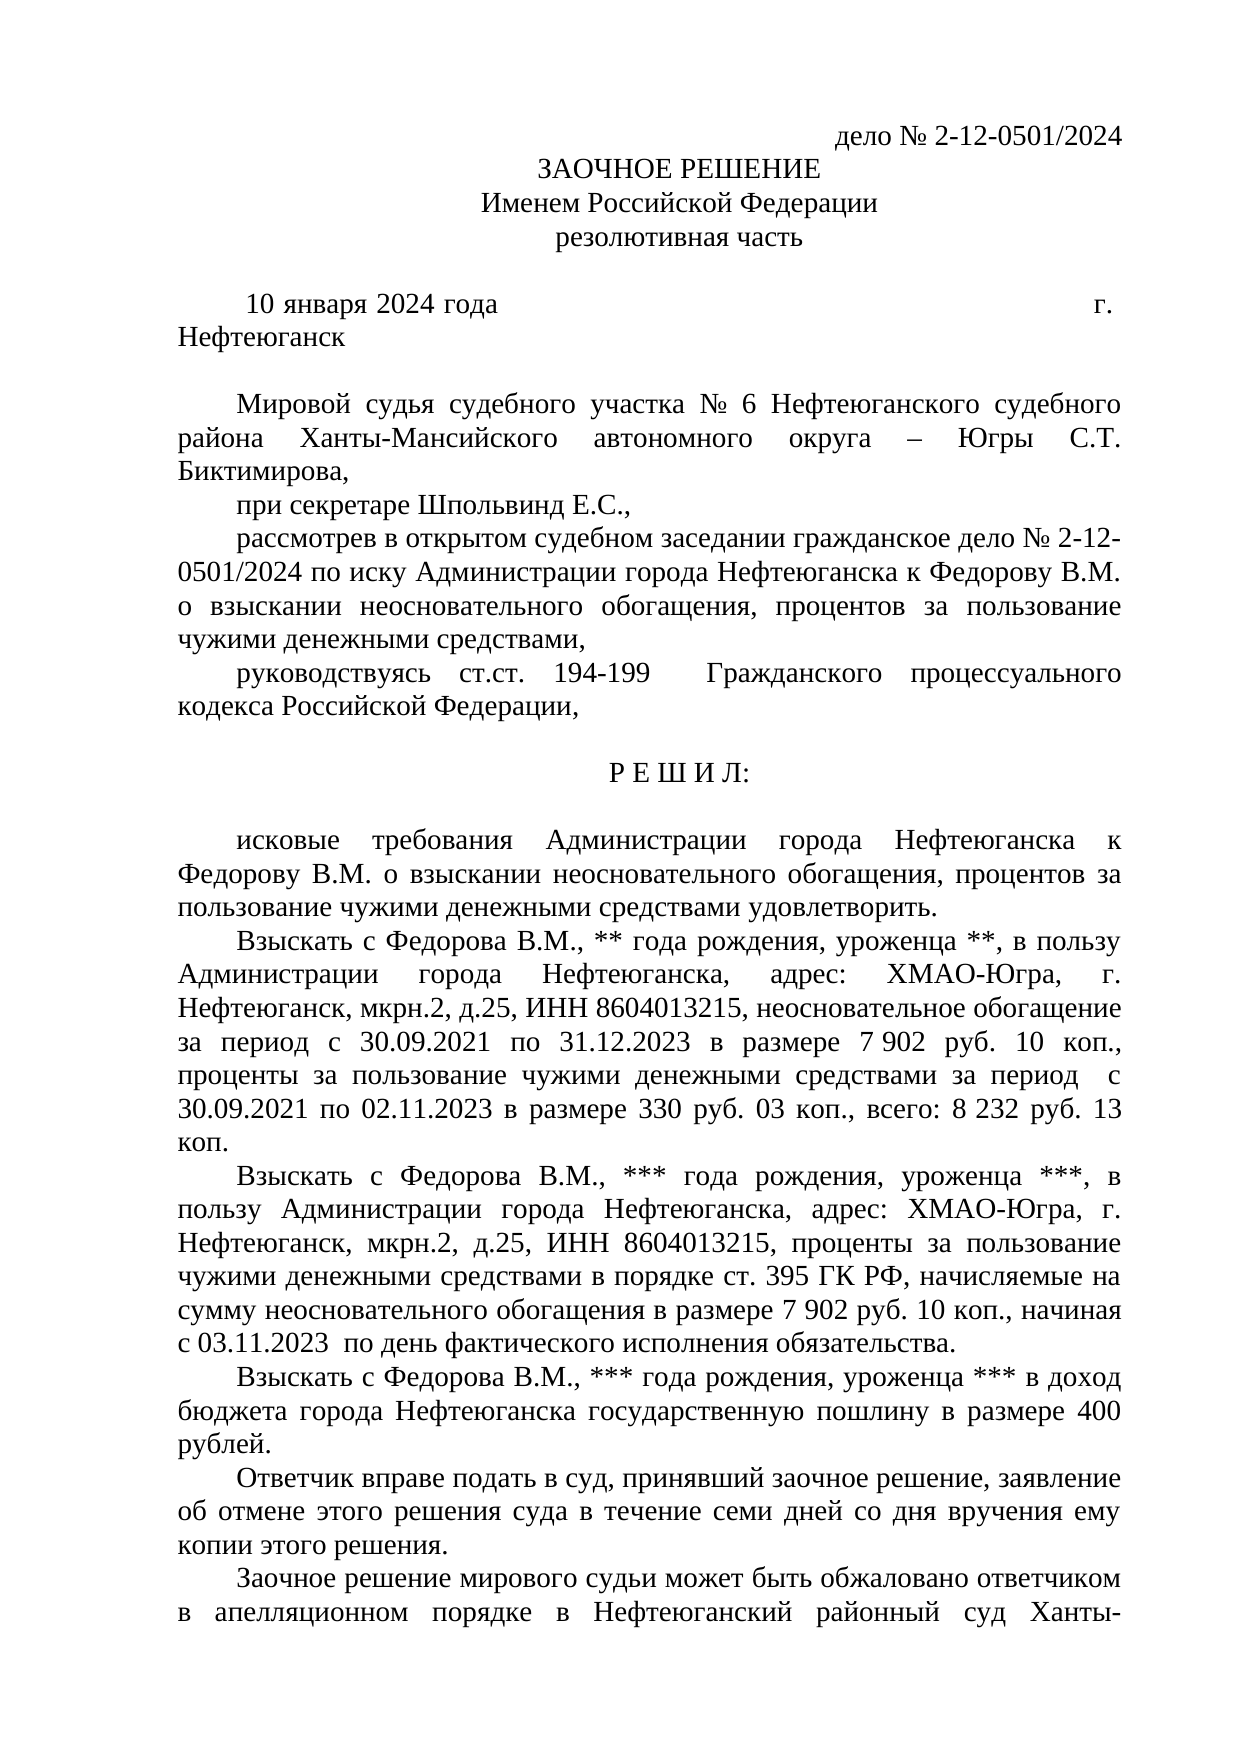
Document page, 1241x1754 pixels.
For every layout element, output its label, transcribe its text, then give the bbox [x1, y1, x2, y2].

text ЗАОЧНОЕ РЕШЕНИЕ [177, 152, 1122, 185]
text Мировой судья судебного участка № 6 Нефтеюганского судебного района Ханты-Мансийского автономного округа – Югры С.Т. Биктимирова, [177, 386, 1122, 487]
text рассмотрев в открытом судебном заседании гражданское дело № 2-12-0501/2024 по иску Администрации города Нефтеюганска к Федорову В.М. о взыскании неосновательного обогащения, процентов за пользование чужими денежными средствами, [177, 521, 1122, 655]
text Именем Российской Федерации [177, 185, 1122, 219]
text Взыскать с Федорова В.М., ** года рождения, уроженца **, в пользу Администрации города Нефтеюганска, адрес: ХМАО-Югра, г. Нефтеюганск, мкрн.2, д.25, ИНН 8604013215, неосновательное обогащение за период с 30.09.2021 по 31.12.2023 в размере 7 902 руб. 10 коп., проценты за пользование чужими денежными средствами за период с 30.09.2021 по 02.11.2023 в размере 330 руб. 03 коп., всего: 8 232 руб. 13 коп. [177, 923, 1122, 1158]
text исковые требования Администрации города Нефтеюганска к Федорову В.М. о взыскании неосновательного обогащения, процентов за пользование чужими денежными средствами удовлетворить. [177, 822, 1122, 923]
text при секретаре Шпольвинд Е.С., [177, 487, 1122, 521]
text Ответчик вправе подать в суд, принявший заочное решение, заявление об отмене этого решения суда в течение семи дней со дня вручения ему копии этого решения. [177, 1460, 1122, 1560]
text резолютивная часть [177, 219, 1122, 252]
text Взыскать с Федорова В.М., *** года рождения, уроженца ***, в пользу Администрации города Нефтеюганска, адрес: ХМАО-Югра, г. Нефтеюганск, мкрн.2, д.25, ИНН 8604013215, проценты за пользование чужими денежными средствами в порядке ст. 395 ГК РФ, начисляемые на сумму неосновательного обогащения в размере 7 902 руб. 10 коп., начиная с 03.11.2023 по день фактического исполнения обязательства. [177, 1158, 1122, 1359]
text дело № 2-12-0501/2024 [177, 118, 1122, 152]
text 10 января 2024 года г. Нефтеюганск [177, 286, 1122, 353]
text руководствуясь ст.ст. 194-199 Гражданского процессуального кодекса Российской Федерации, [177, 655, 1122, 722]
text Взыскать с Федорова В.М., *** года рождения, уроженца *** в доход бюджета города Нефтеюганска государственную пошлину в размере 400 рублей. [177, 1359, 1122, 1460]
text Р Е Ш И Л: [177, 755, 1122, 789]
